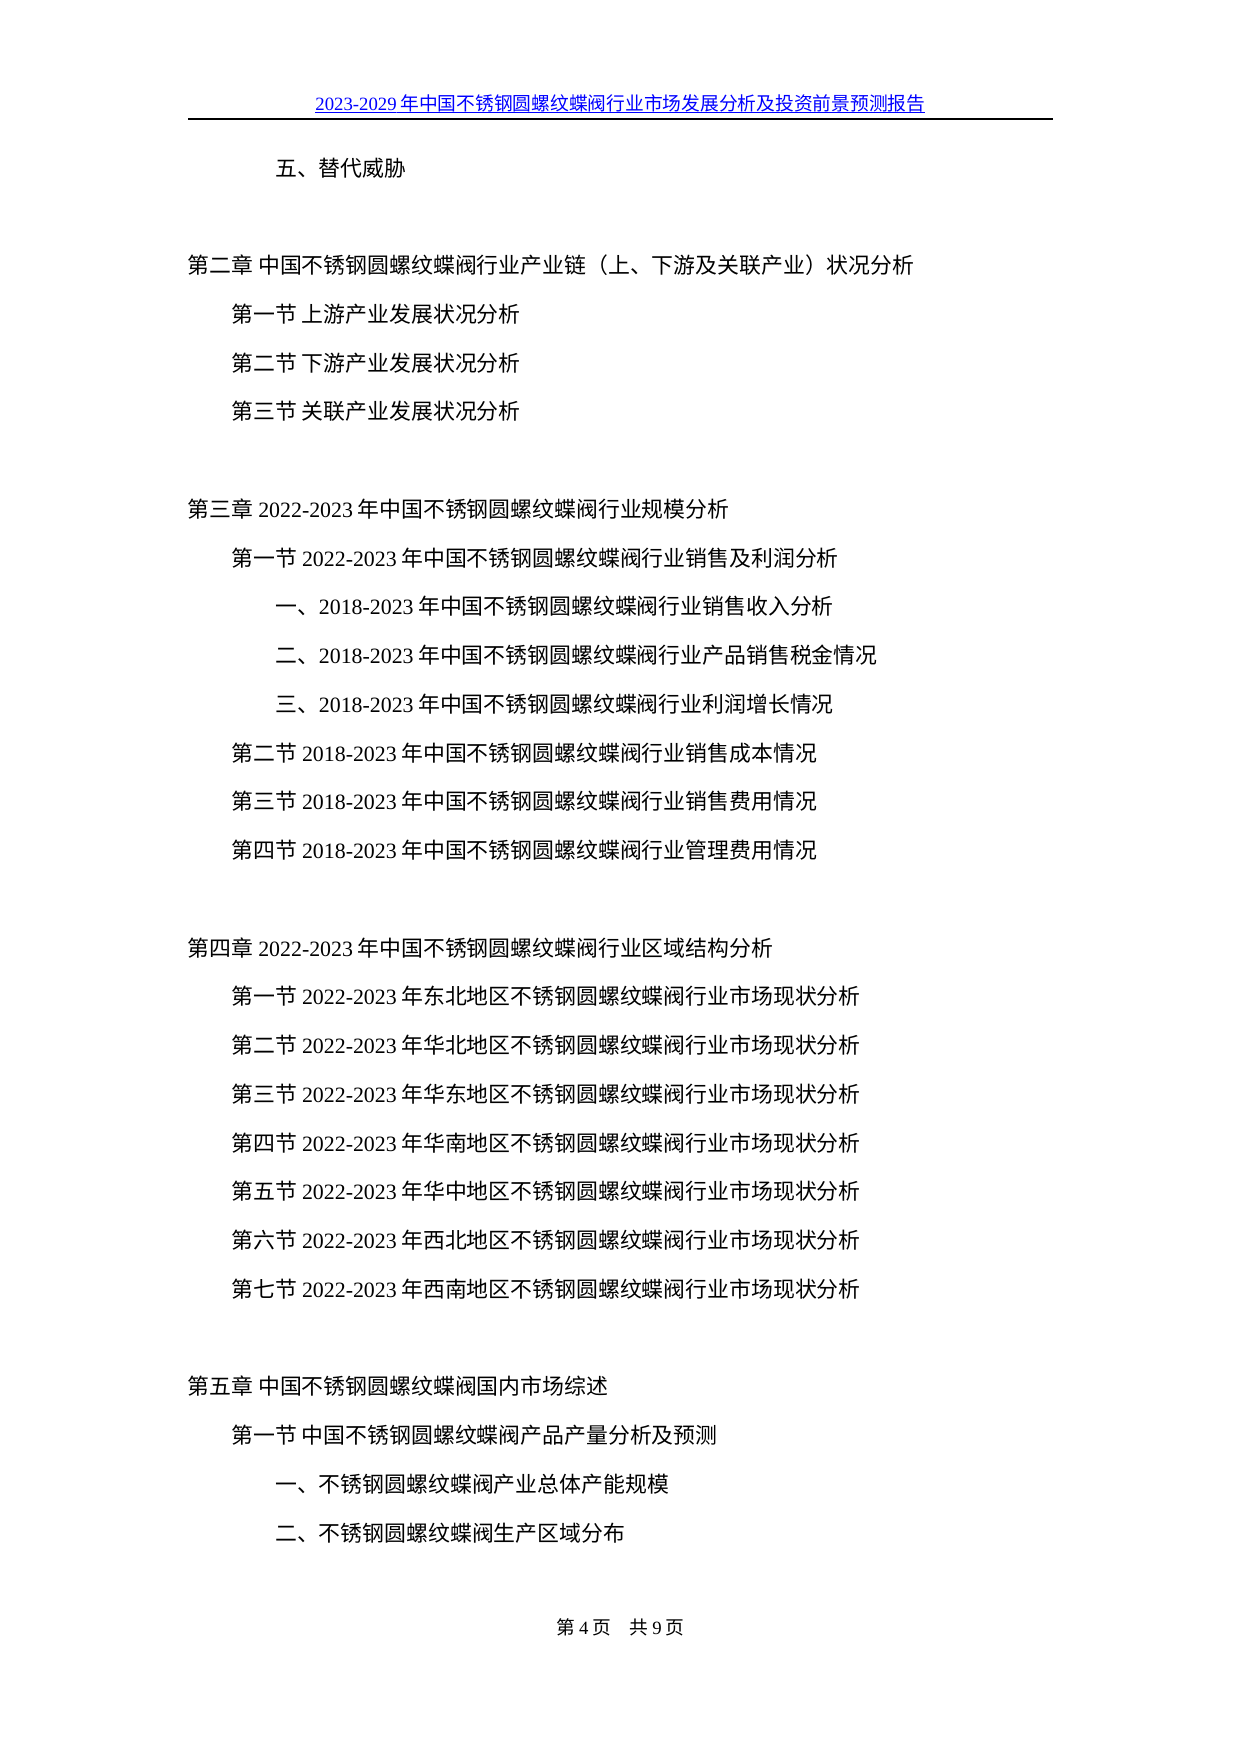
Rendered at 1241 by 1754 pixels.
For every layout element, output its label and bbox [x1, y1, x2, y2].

text [187, 150, 1053, 1548]
